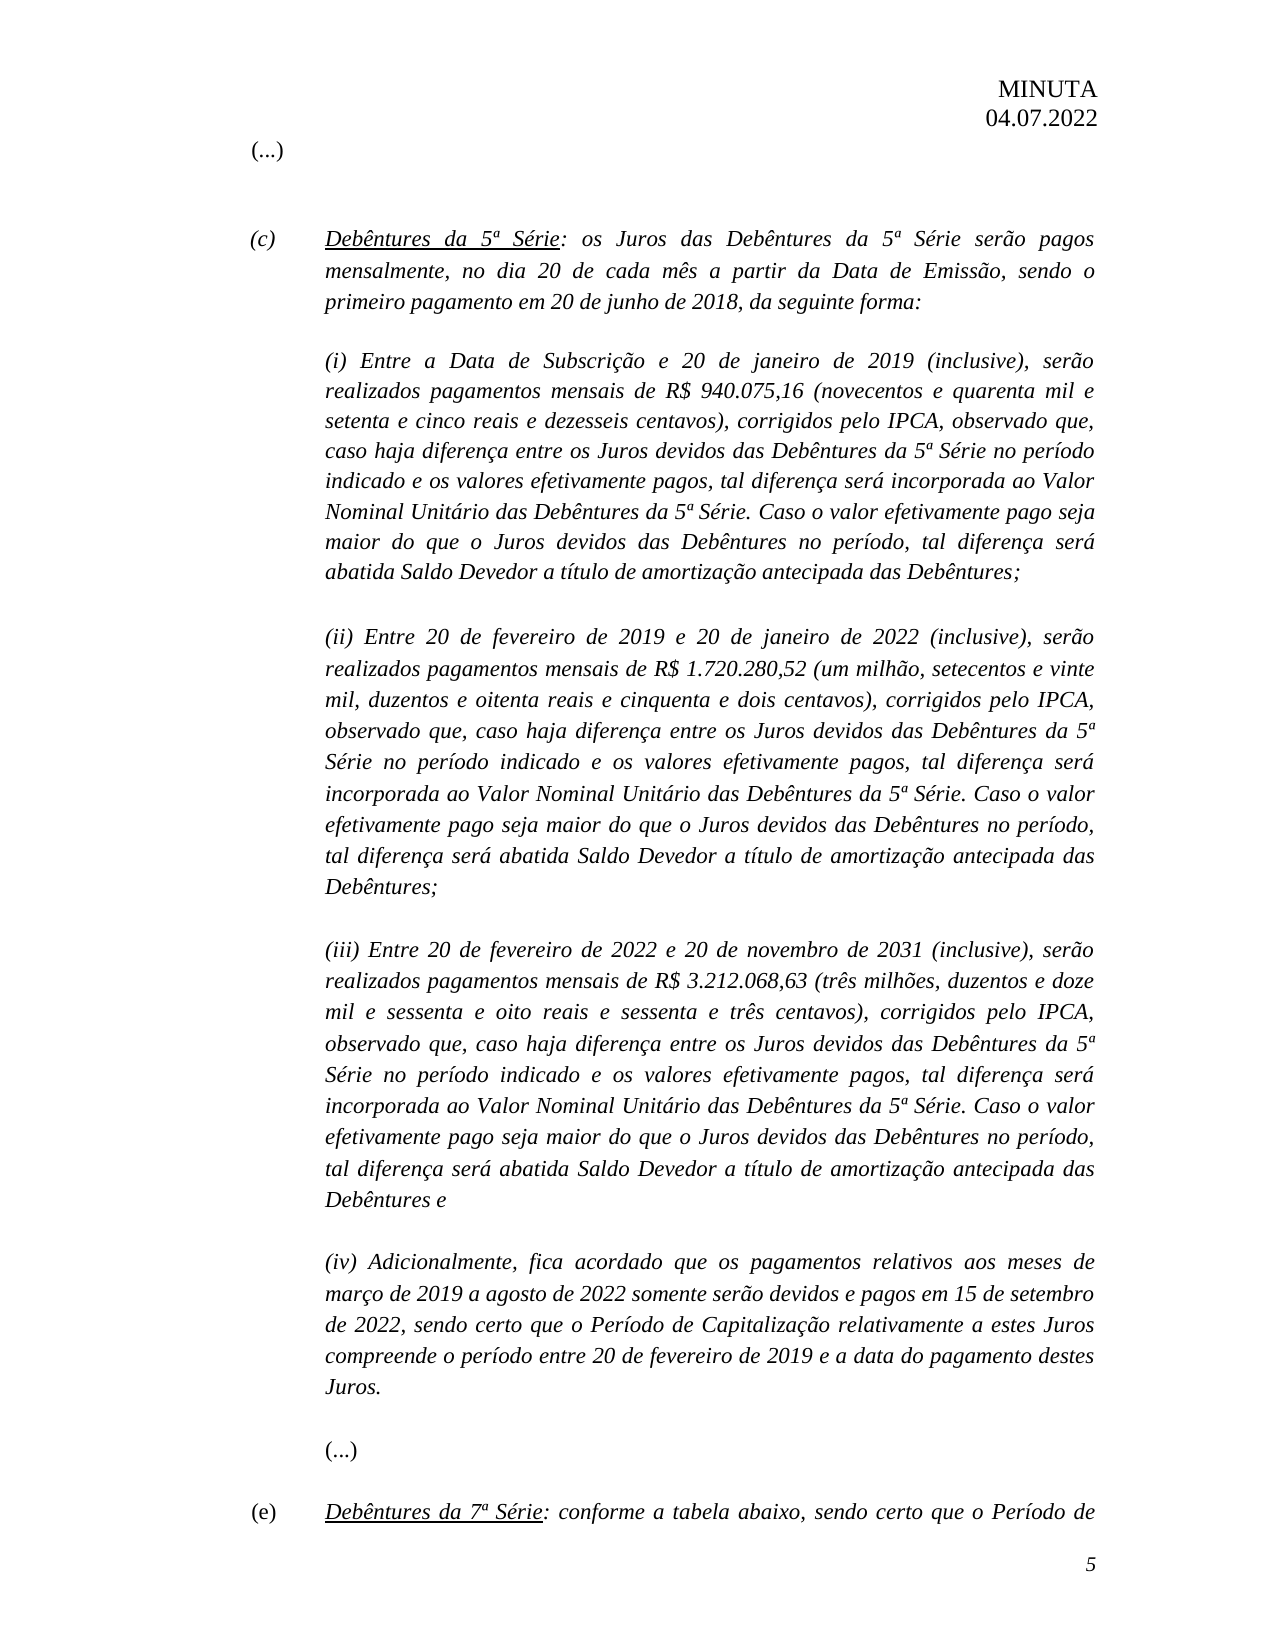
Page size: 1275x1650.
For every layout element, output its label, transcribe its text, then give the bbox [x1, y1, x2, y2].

list (ii) Entre 20 de fevereiro de 2019 e 20 de janeiro de 2022 (inclusive), serão realizados pagamentos mensais de R$ 1.720.280,52 (um milhão, setecentos e vinte mil, duzentos e oitenta reais e cinquenta e dois centavos), corrigidos pelo IPCA, observado que, caso haja diferença entre os Juros devidos das Debêntures da 5ª Série no período indicado e os valores efetivamente pagos, tal diferença será incorporada ao Valor Nominal Unitário das Debêntures da 5ª Série. Caso o valor efetivamente pago seja maior do que o Juros devidos das Debêntures no período, tal diferença será abatida Saldo Devedor a título de amortização antecipada das Debêntures; [325, 620, 1098, 901]
list (...) [325, 1432, 1098, 1463]
list (iv) Adicionalmente, fica acordado que os pagamentos relativos aos meses de março de 2019 a agosto de 2022 somente serão devidos e pagos em 15 de setembro de 2022, sendo certo que o Período de Capitalização relativamente a estes Juros compreende o período entre 20 de fevereiro de 2019 e a data do pagamento destes Juros. [325, 1245, 1098, 1401]
list Debêntures da 5ª Série: os Juros das Debêntures da 5ª Série serão pagos mensalmente, no dia 20 de cada mês a partir da Data de Emissão, sendo o primeiro pagamento em 20 de junho de 2018, da seguinte forma: [250, 222, 1098, 316]
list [251, 1495, 1098, 1526]
list (i) Entre a Data de Subscrição e 20 de janeiro de 2019 (inclusive), serão realizados pagamentos mensais de R$ 940.075,16 (novecentos e quarenta mil e setenta e cinco reais e dezesseis centavos), corrigidos pelo IPCA, observado que, caso haja diferença entre os Juros devidos das Debêntures da 5ª Série no período indicado e os valores efetivamente pagos, tal diferença será incorporada ao Valor Nominal Unitário das Debêntures da 5ª Série. Caso o valor efetivamente pago seja maior do que o Juros devidos das Debêntures no período, tal diferença será abatida Saldo Devedor a título de amortização antecipada das Debêntures; [325, 347, 1098, 584]
list (iii) Entre 20 de fevereiro de 2022 e 20 de novembro de 2031 (inclusive), serão realizados pagamentos mensais de R$ 3.212.068,63 (três milhões, duzentos e doze mil e sessenta e oito reais e sessenta e três centavos), corrigidos pelo IPCA, observado que, caso haja diferença entre os Juros devidos das Debêntures da 5ª Série no período indicado e os valores efetivamente pagos, tal diferença será incorporada ao Valor Nominal Unitário das Debêntures da 5ª Série. Caso o valor efetivamente pago seja maior do que o Juros devidos das Debêntures no período, tal diferença será abatida Saldo Devedor a título de amortização antecipada das Debêntures e [325, 932, 1098, 1213]
text (...) [162, 133, 1098, 164]
